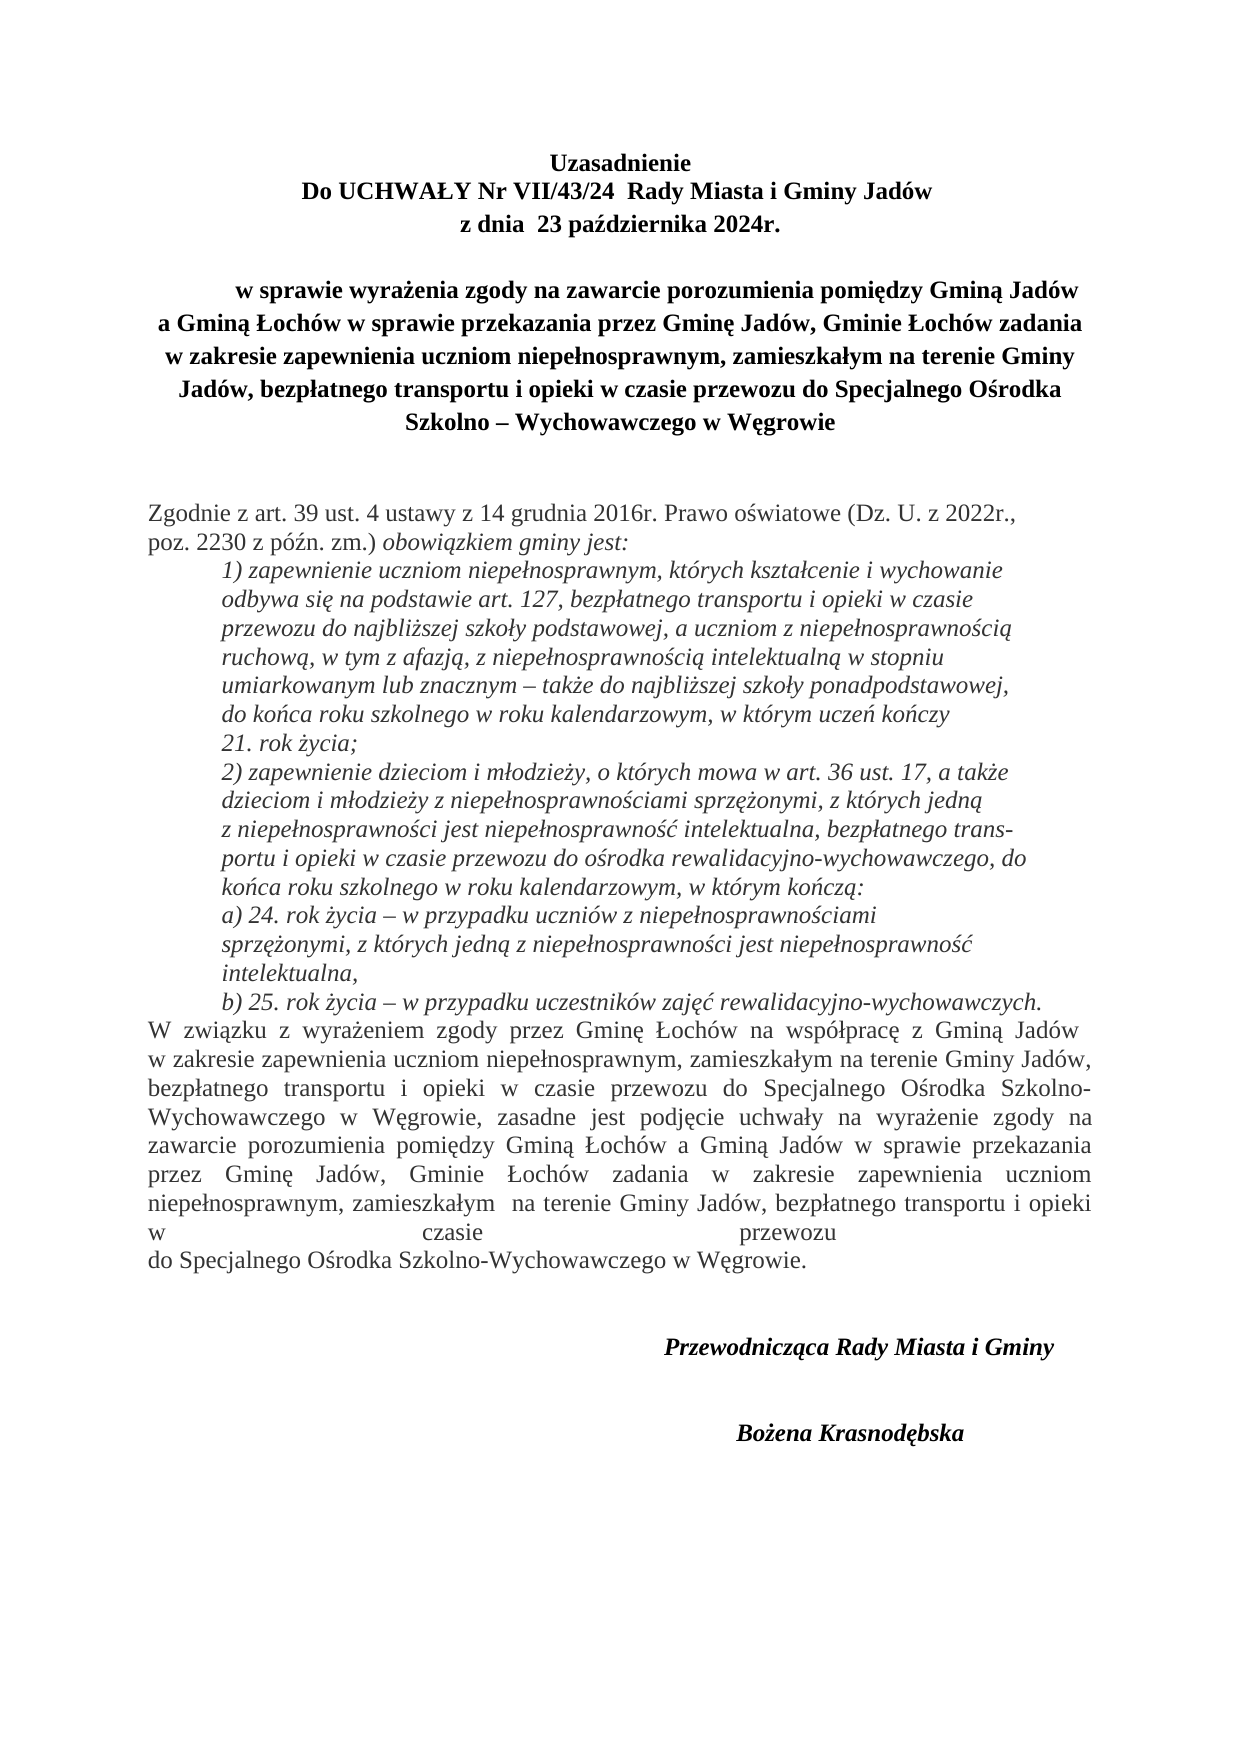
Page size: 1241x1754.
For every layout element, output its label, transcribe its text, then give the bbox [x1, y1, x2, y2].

text sprzężonymi, z których jedną z niepełnosprawności jest niepełnosprawność [148, 929, 1093, 958]
text dzieciom i młodzieży z niepełnosprawnościami sprzężonymi, z których jedną [148, 786, 1093, 814]
text do końca roku szkolnego w roku kalendarzowym, w którym uczeń kończy [148, 699, 1093, 728]
text a) 24. rok życia – w przypadku uczniów z niepełnosprawnościami [148, 901, 1093, 929]
text 2) zapewnienie dzieciom i młodzieży, o których mowa w art. 36 ust. 17, a także [148, 757, 1093, 786]
text 1) zapewnienie uczniom niepełnosprawnym, których kształcenie i wychowanie [148, 556, 1093, 584]
text przewozu do najbliższej szkoły podstawowej, a uczniom z niepełnosprawnością [148, 613, 1093, 642]
text Przewodnicząca Rady Miasta i Gminy [664, 1332, 1093, 1361]
text intelektualna, [148, 958, 1093, 987]
text ruchową, w tym z afazją, z niepełnosprawnością intelektualną w stopniu [148, 642, 1093, 671]
text umiarkowanym lub znacznym – także do najbliższej szkoły ponadpodstawowej, [148, 671, 1093, 699]
text Do UCHWAŁY Nr VII/43/24 Rady Miasta i Gminy Jadów z dnia 23 października 2024r. [148, 176, 1093, 238]
text portu i opieki w czasie przewozu do ośrodka rewalidacyjno-wychowawczego, do [148, 843, 1093, 872]
text odbywa się na podstawie art. 127, bezpłatnego transportu i opieki w czasie [148, 584, 1093, 613]
text w sprawie wyrażenia zgody na zawarcie porozumienia pomiędzy Gminą Jadów a Gminą Łochów w sprawie przekazania przez Gminę Jadów, Gminie Łochów zadania w zakresie zapewnienia uczniom niepełnosprawnym, zamieszkałym na terenie Gminy Jadów, bezpłatnego transportu i opieki w czasie przewozu do Specjalnego Ośrodka Szkolno – Wychowawczego w Węgrowie [148, 275, 1093, 436]
text b) 25. rok życia – w przypadku uczestników zajęć rewalidacyjno-wychowawczych. [148, 987, 1093, 1016]
text z niepełnosprawności jest niepełnosprawność intelektualna, bezpłatnego trans- [148, 814, 1093, 843]
text końca roku szkolnego w roku kalendarzowym, w którym kończą: [148, 872, 1093, 901]
text Uzasadnienie [148, 148, 1093, 176]
text 21. rok życia; [148, 728, 1093, 757]
text Bożena Krasnodębska [148, 1418, 1093, 1447]
text Zgodnie z art. 39 ust. 4 ustawy z 14 grudnia 2016r. Prawo oświatowe (Dz. U. z 2022r., poz. 2230 z późn. zm.) obowiązkiem gminy jest: [148, 498, 1093, 556]
text W związku z wyrażeniem zgody przez Gminę Łochów na współpracę z Gminą Jadów w zakresie zapewnienia uczniom niepełnosprawnym, zamieszkałym na terenie Gminy Jadów, bezpłatnego transportu i opieki w czasie przewozu do Specjalnego Ośrodka Szkolno-Wychowawczego w Węgrowie, zasadne jest podjęcie uchwały na wyrażenie zgody na zawarcie porozumienia pomiędzy Gminą Łochów a Gminą Jadów w sprawie przekazania przez Gminę Jadów, Gminie Łochów zadania w zakresie zapewnienia uczniom niepełnosprawnym, zamieszkałym na terenie Gminy Jadów, bezpłatnego transportu i opieki w czasie przewozu do Specjalnego Ośrodka Szkolno-Wychowawczego w Węgrowie. [148, 1016, 1093, 1274]
